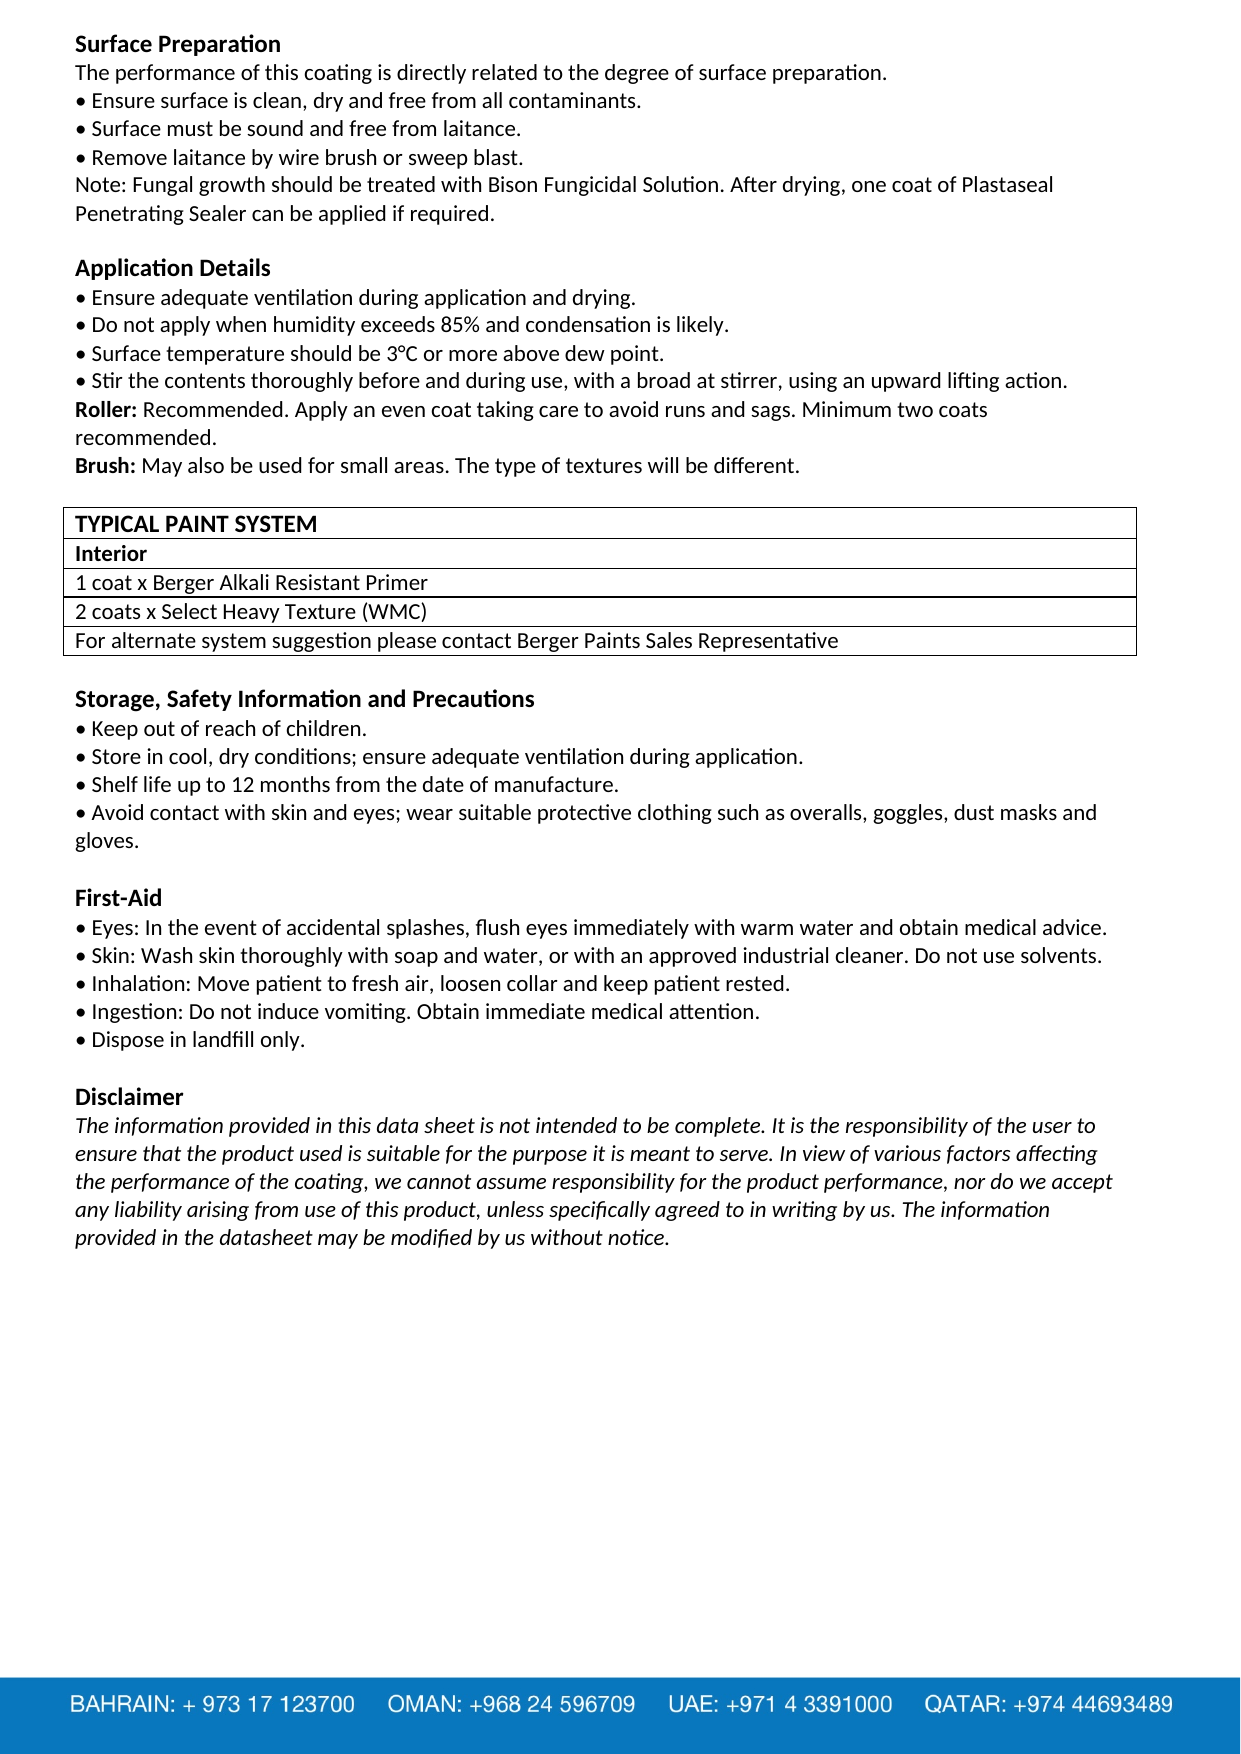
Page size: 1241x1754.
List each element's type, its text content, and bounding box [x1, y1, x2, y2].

text • Do not apply when humidity exceeds 85% and condensation is likely. [75, 311, 1125, 339]
text Note: Fungal growth should be treated with Bison Fungicidal Solution. After drying, one coat of Plastaseal Penetrating Sealer can be applied if required. [75, 171, 1125, 227]
text • Eyes: In the event of accidental splashes, flush eyes immediately with warm water and obtain medical advice. [75, 913, 1125, 941]
text Application Details [75, 252, 1125, 283]
text • Ensure adequate ventilation during application and drying. [75, 283, 1125, 311]
text Surface Preparation [75, 28, 1125, 58]
text • Dispose in landfill only. [75, 1025, 1125, 1053]
text • Ingestion: Do not induce vomiting. Obtain immediate medical attention. [75, 997, 1125, 1025]
text • Keep out of reach of children. [75, 714, 1125, 742]
text • Store in cool, dry conditions; ensure adequate ventilation during application. [75, 742, 1125, 770]
table_cell 1 coat x Berger Alkali Resistant Primer [64, 569, 1136, 596]
text First-Aid [75, 882, 1125, 913]
text • Surface temperature should be 3°C or more above dew point. [75, 339, 1125, 367]
text • Ensure surface is clean, dry and free from all contaminants. [75, 87, 1125, 114]
table_header TYPICAL PAINT SYSTEM [64, 508, 1136, 538]
text • Skin: Wash skin thoroughly with soap and water, or with an approved industrial cleaner. Do not use solvents. [75, 941, 1125, 969]
text Roller: Recommended. Apply an even coat taking care to avoid runs and sags. Minimum two coats recommended. [75, 395, 1125, 451]
text • Avoid contact with skin and eyes; wear suitable protective clothing such as overalls, goggles, dust masks and gloves. [75, 798, 1125, 854]
table_cell For alternate system suggestion please contact Berger Paints Sales Representative [64, 627, 1136, 654]
text The performance of this coating is directly related to the degree of surface preparation. [75, 58, 1125, 87]
picture [0, 1674, 1241, 1754]
text • Surface must be sound and free from laitance. [75, 114, 1125, 143]
text Brush: May also be used for small areas. The type of textures will be different. [75, 451, 1009, 479]
table_cell Interior [64, 539, 1136, 567]
text • Remove laitance by wire brush or sweep blast. [75, 143, 1125, 171]
text • Shelf life up to 12 months from the date of manufacture. [75, 770, 1125, 798]
text Disclaimer [75, 1081, 1125, 1111]
text Storage, Safety Information and Precautions [75, 684, 1125, 714]
text The information provided in this data sheet is not intended to be complete. It is the responsibility of the user to ensure that the product used is suitable for the purpose it is meant to serve. In view of various factors affecting the performance of the coating, we cannot assume responsibility for the product performance, nor do we accept any liability arising from use of this product, unless specifically agreed to in writing by us. The information provided in the datasheet may be modified by us without notice. [75, 1111, 1125, 1252]
text • Stir the contents thoroughly before and during use, with a broad at stirrer, using an upward lifting action. [75, 367, 1125, 395]
table_cell 2 coats x Select Heavy Texture (WMC) [64, 598, 1136, 626]
text • Inhalation: Move patient to fresh air, loosen collar and keep patient rested. [75, 969, 1125, 997]
